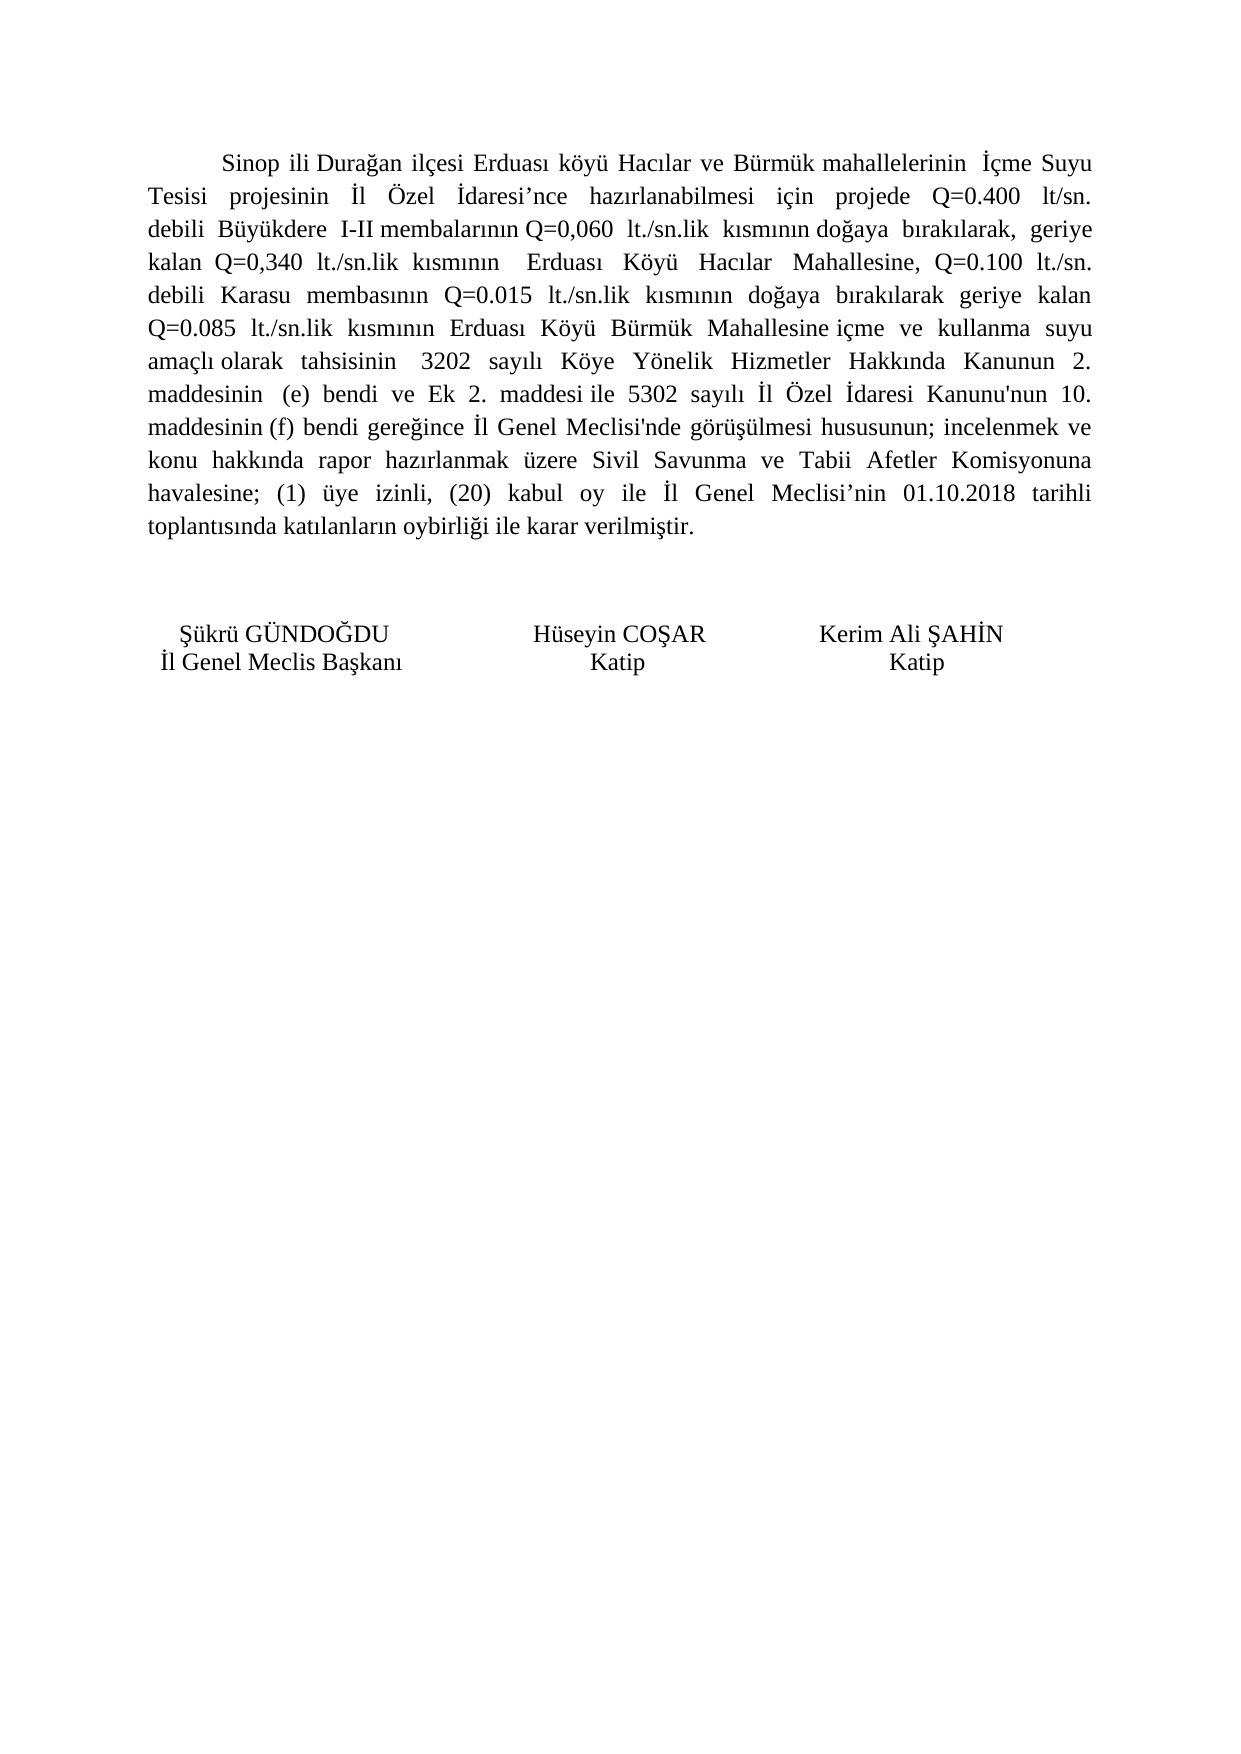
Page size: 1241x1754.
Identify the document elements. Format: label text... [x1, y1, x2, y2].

text Şükrü GÜNDOĞDU Hüseyin COŞAR Kerim Ali ŞAHİN [148, 619, 1092, 647]
text Sinop ili Durağan ilçesi Erduası köyü Hacılar ve Bürmük mahallelerinin İçme Suyu Tesisi projesinin İl Özel İdaresi’nce hazırlanabilmesi için projede Q=0.400 lt/sn. debili Büyükdere I-II membalarının Q=0,060 lt./sn.lik kısmının doğaya bırakılarak, geriye kalan Q=0,340 lt./sn.lik kısmının Erduası Köyü Hacılar Mahallesine, Q=0.100 lt./sn. debili Karasu membasının Q=0.015 lt./sn.lik kısmının doğaya bırakılarak geriye kalan Q=0.085 lt./sn.lik kısmının Erduası Köyü Bürmük Mahallesine içme ve kullanma suyu amaçlı olarak tahsisinin 3202 sayılı Köye Yönelik Hizmetler Hakkında Kanunun 2. maddesinin (e) bendi ve Ek 2. maddesi ile 5302 sayılı İl Özel İdaresi Kanunu'nun 10. maddesinin (f) bendi gereğince İl Genel Meclisi'nde görüşülmesi hususunun; incelenmek ve konu hakkında rapor hazırlanmak üzere Sivil Savunma ve Tabii Afetler Komisyonuna havalesine; (1) üye izinli, (20) kabul oy ile İl Genel Meclisi’nin 01.10.2018 tarihli toplantısında katılanların oybirliği ile karar verilmiştir. [148, 148, 1092, 540]
text İl Genel Meclis Başkanı Katip Katip [148, 647, 1092, 676]
